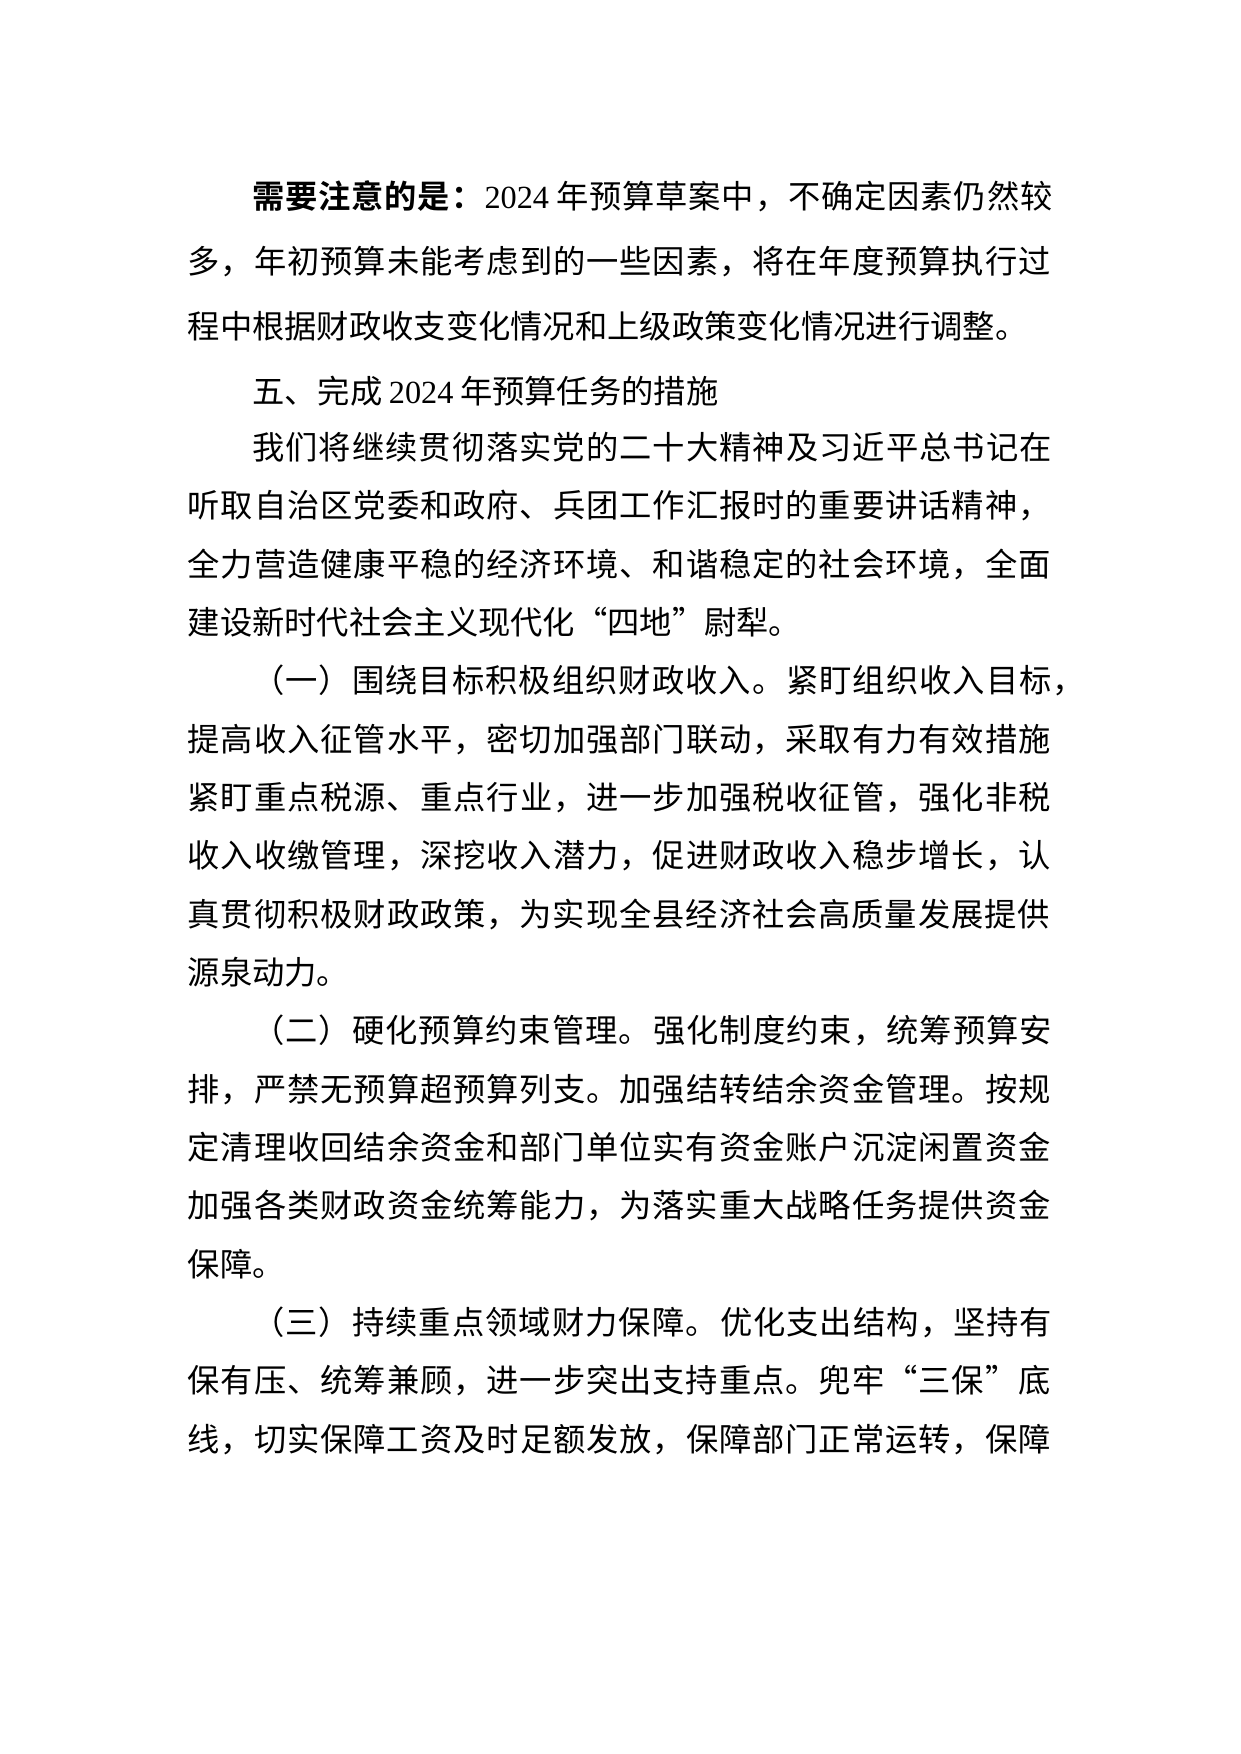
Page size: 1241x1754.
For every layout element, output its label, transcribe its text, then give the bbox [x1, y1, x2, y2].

text 我们将继续贯彻落实党的二十大精神及习近平总书记在听取自治区党委和政府、兵团工作汇报时的重要讲话精神，全力营造健康平稳的经济环境、和谐稳定的社会环境，全面建设新时代社会主义现代化“四地”尉犁。 [187, 422, 1053, 655]
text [187, 1297, 1053, 1538]
text （一）围绕目标积极组织财政收入。紧盯组织收入目标，提高收入征管水平，密切加强部门联动，采取有力有效措施，紧盯重点税源、重点行业，进一步加强税收征管，强化非税收入收缴管理，深挖收入潜力，促进财政收入稳步增长，认真贯彻积极财政政策，为实现全县经济社会高质量发展提供源泉动力。 [187, 655, 1053, 1005]
list 完成2024年预算任务的措施 [252, 357, 1053, 422]
text （二）硬化预算约束管理。强化制度约束，统筹预算安排，严禁无预算超预算列支。加强结转结余资金管理。按规定清理收回结余资金和部门单位实有资金账户沉淀闲置资金。加强各类财政资金统筹能力，为落实重大战略任务提供资金保障。 [187, 1005, 1053, 1297]
text 需要注意的是：2024年预算草案中，不确定因素仍然较多，年初预算未能考虑到的一些因素，将在年度预算执行过程中根据财政收支变化情况和上级政策变化情况进行调整。 [187, 162, 1053, 357]
